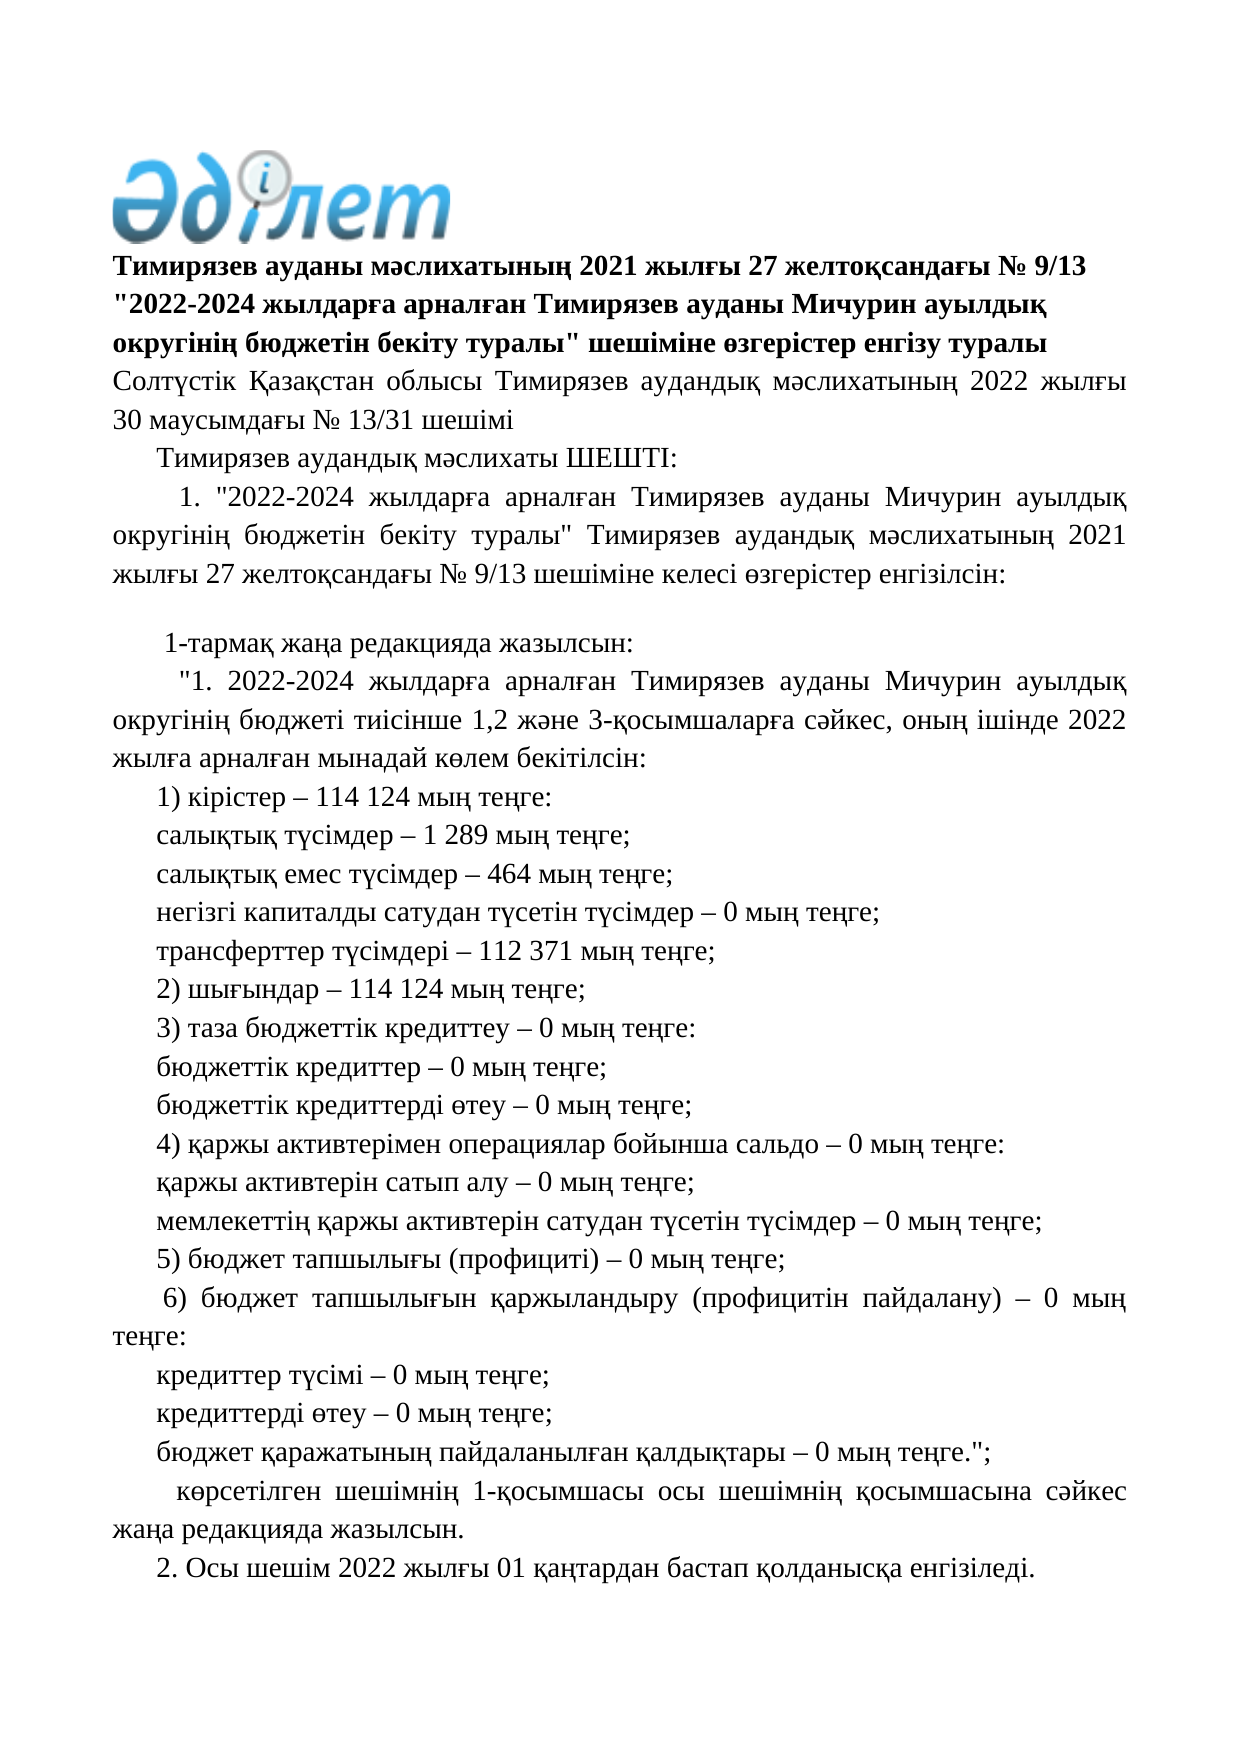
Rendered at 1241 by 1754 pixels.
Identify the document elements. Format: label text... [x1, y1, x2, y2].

picture [112, 150, 451, 244]
text Тимирязев ауданы мәслихатының 2021 жылғы 27 желтоқсандағы № 9/13 "2022-2024 жылдарға арналған Тимирязев ауданы Мичурин ауылдық округінің бюджетін бекіту туралы" шешіміне өзгерістер енгізу туралы [112, 248, 1128, 358]
text салықтық түсімдер – 1 289 мың теңге; [112, 817, 1128, 851]
text 4) қаржы активтерімен операциялар бойынша сальдо – 0 мың теңге: [112, 1126, 1128, 1159]
text 1) кірістер – 114 124 мың теңге: [112, 779, 1128, 812]
text көрсетілген шешімнің 1-қосымшасы осы шешімнің қосымшасына сәйкес жаңа редакцияда жазылсын. [112, 1473, 1128, 1545]
text қаржы активтерін сатып алу – 0 мың теңге; [112, 1164, 1128, 1198]
text кредиттер түсімі – 0 мың теңге; [112, 1357, 1128, 1391]
text бюджеттік кредиттер – 0 мың теңге; [112, 1049, 1128, 1082]
text 1. "2022-2024 жылдарға арналған Тимирязев ауданы Мичурин ауылдық округінің бюджетін бекіту туралы" Тимирязев аудандық мәслихатының 2021 жылғы 27 желтоқсандағы № 9/13 шешіміне келесі өзгерістер енгізілсін: [112, 479, 1128, 589]
text бюджеттік кредиттерді өтеу – 0 мың теңге; [112, 1087, 1128, 1121]
text мемлекеттің қаржы активтерін сатудан түсетін түсімдер – 0 мың теңге; [112, 1203, 1128, 1236]
text негізгі капиталды сатудан түсетін түсімдер – 0 мың теңге; [112, 894, 1128, 928]
text 2) шығындар – 114 124 мың теңге; [112, 972, 1128, 1005]
text "1. 2022-2024 жылдарға арналған Тимирязев ауданы Мичурин ауылдық округінің бюджеті тиісінше 1,2 және 3-қосымшаларға сәйкес, оның ішінде 2022 жылға арналған мынадай көлем бекітілсін: [112, 663, 1128, 774]
text бюджет қаражатының пайдаланылған қалдықтары – 0 мың теңге."; [112, 1434, 1128, 1468]
text 1-тармақ жаңа редакцияда жазылсын: [112, 625, 1128, 658]
text салықтық емес түсімдер – 464 мың теңге; [112, 856, 1128, 889]
text Солтүстік Қазақстан облысы Тимирязев аудандық мәслихатының 2022 жылғы 30 маусымдағы № 13/31 шешімі [112, 363, 1128, 435]
text 3) таза бюджеттік кредиттеу – 0 мың теңге: [112, 1010, 1128, 1044]
text кредиттерді өтеу – 0 мың теңге; [112, 1396, 1128, 1429]
text 2. Осы шешім 2022 жылғы 01 қаңтардан бастап қолданысқа енгізіледі. [112, 1550, 1128, 1583]
text 5) бюджет тапшылығы (профициті) – 0 мың теңге; [112, 1241, 1128, 1275]
text 6) бюджет тапшылығын қаржыландыру (профицитін пайдалану) – 0 мың теңге: [112, 1280, 1128, 1352]
text Тимирязев аудандық мәслихаты ШЕШТІ: [112, 440, 1128, 474]
text трансферттер түсімдері – 112 371 мың теңге; [112, 933, 1128, 967]
